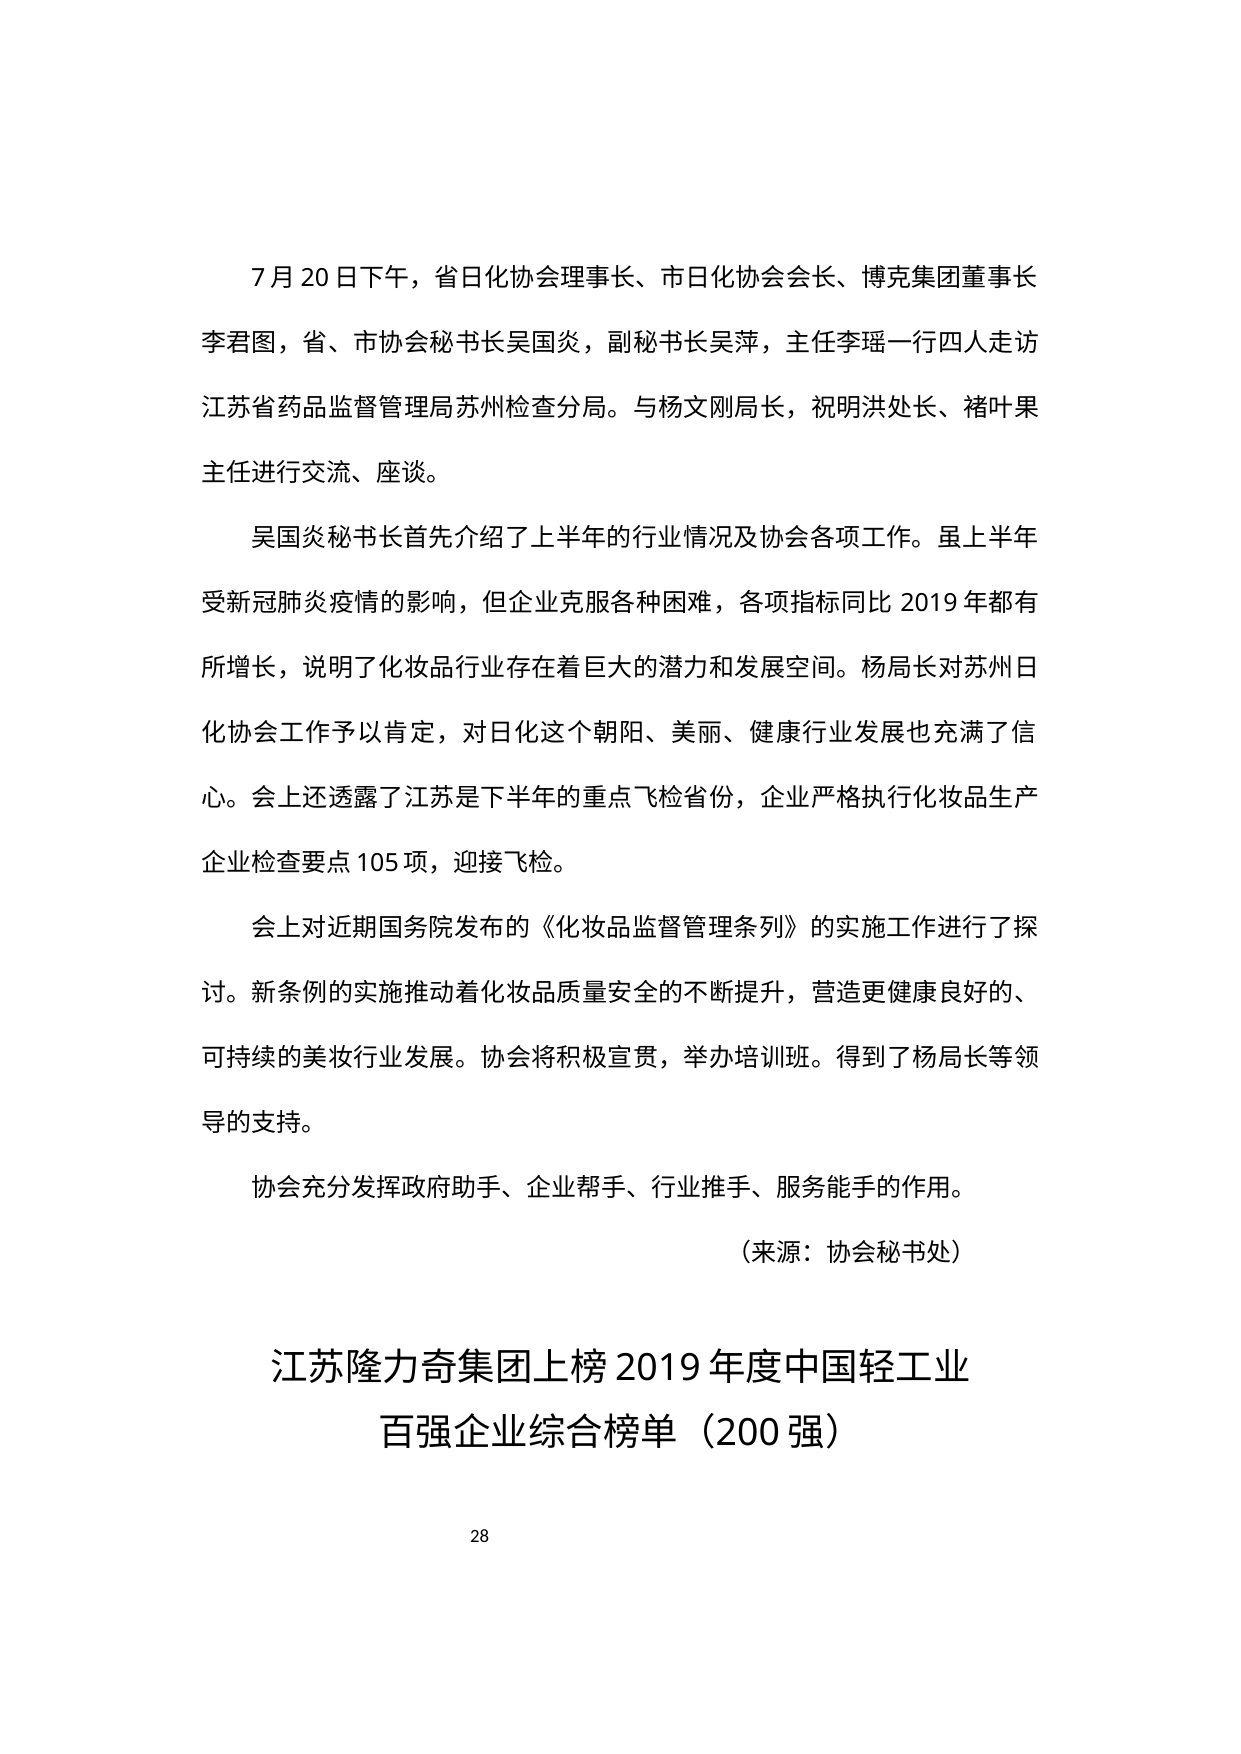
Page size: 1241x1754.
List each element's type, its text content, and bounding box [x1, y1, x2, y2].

text 协会充分发挥政府助手、企业帮手、行业推手、服务能手的作用。 [201, 1153, 1039, 1218]
text 百强企业综合榜单（200强） [201, 1397, 1039, 1462]
text 7月20日下午，省日化协会理事长、市日化协会会长、博克集团董事长李君图，省、市协会秘书长吴国炎，副秘书长吴萍，主任李瑶一行四人走访江苏省药品监督管理局苏州检查分局。与杨文刚局长，祝明洪处长、褚叶果主任进行交流、座谈。 [201, 243, 1039, 503]
text 吴国炎秘书长首先介绍了上半年的行业情况及协会各项工作。虽上半年受新冠肺炎疫情的影响，但企业克服各种困难，各项指标同比2019年都有所增长，说明了化妆品行业存在着巨大的潜力和发展空间。杨局长对苏州日化协会工作予以肯定，对日化这个朝阳、美丽、健康行业发展也充满了信心。会上还透露了江苏是下半年的重点飞检省份，企业严格执行化妆品生产企业检查要点105项，迎接飞检。 [201, 503, 1039, 893]
text （来源：协会秘书处） [201, 1218, 1039, 1283]
text 江苏隆力奇集团上榜2019年度中国轻工业 [201, 1332, 1039, 1397]
text 会上对近期国务院发布的《化妆品监督管理条列》的实施工作进行了探讨。新条例的实施推动着化妆品质量安全的不断提升，营造更健康良好的、可持续的美妆行业发展。协会将积极宣贯，举办培训班。得到了杨局长等领导的支持。 [201, 893, 1039, 1153]
